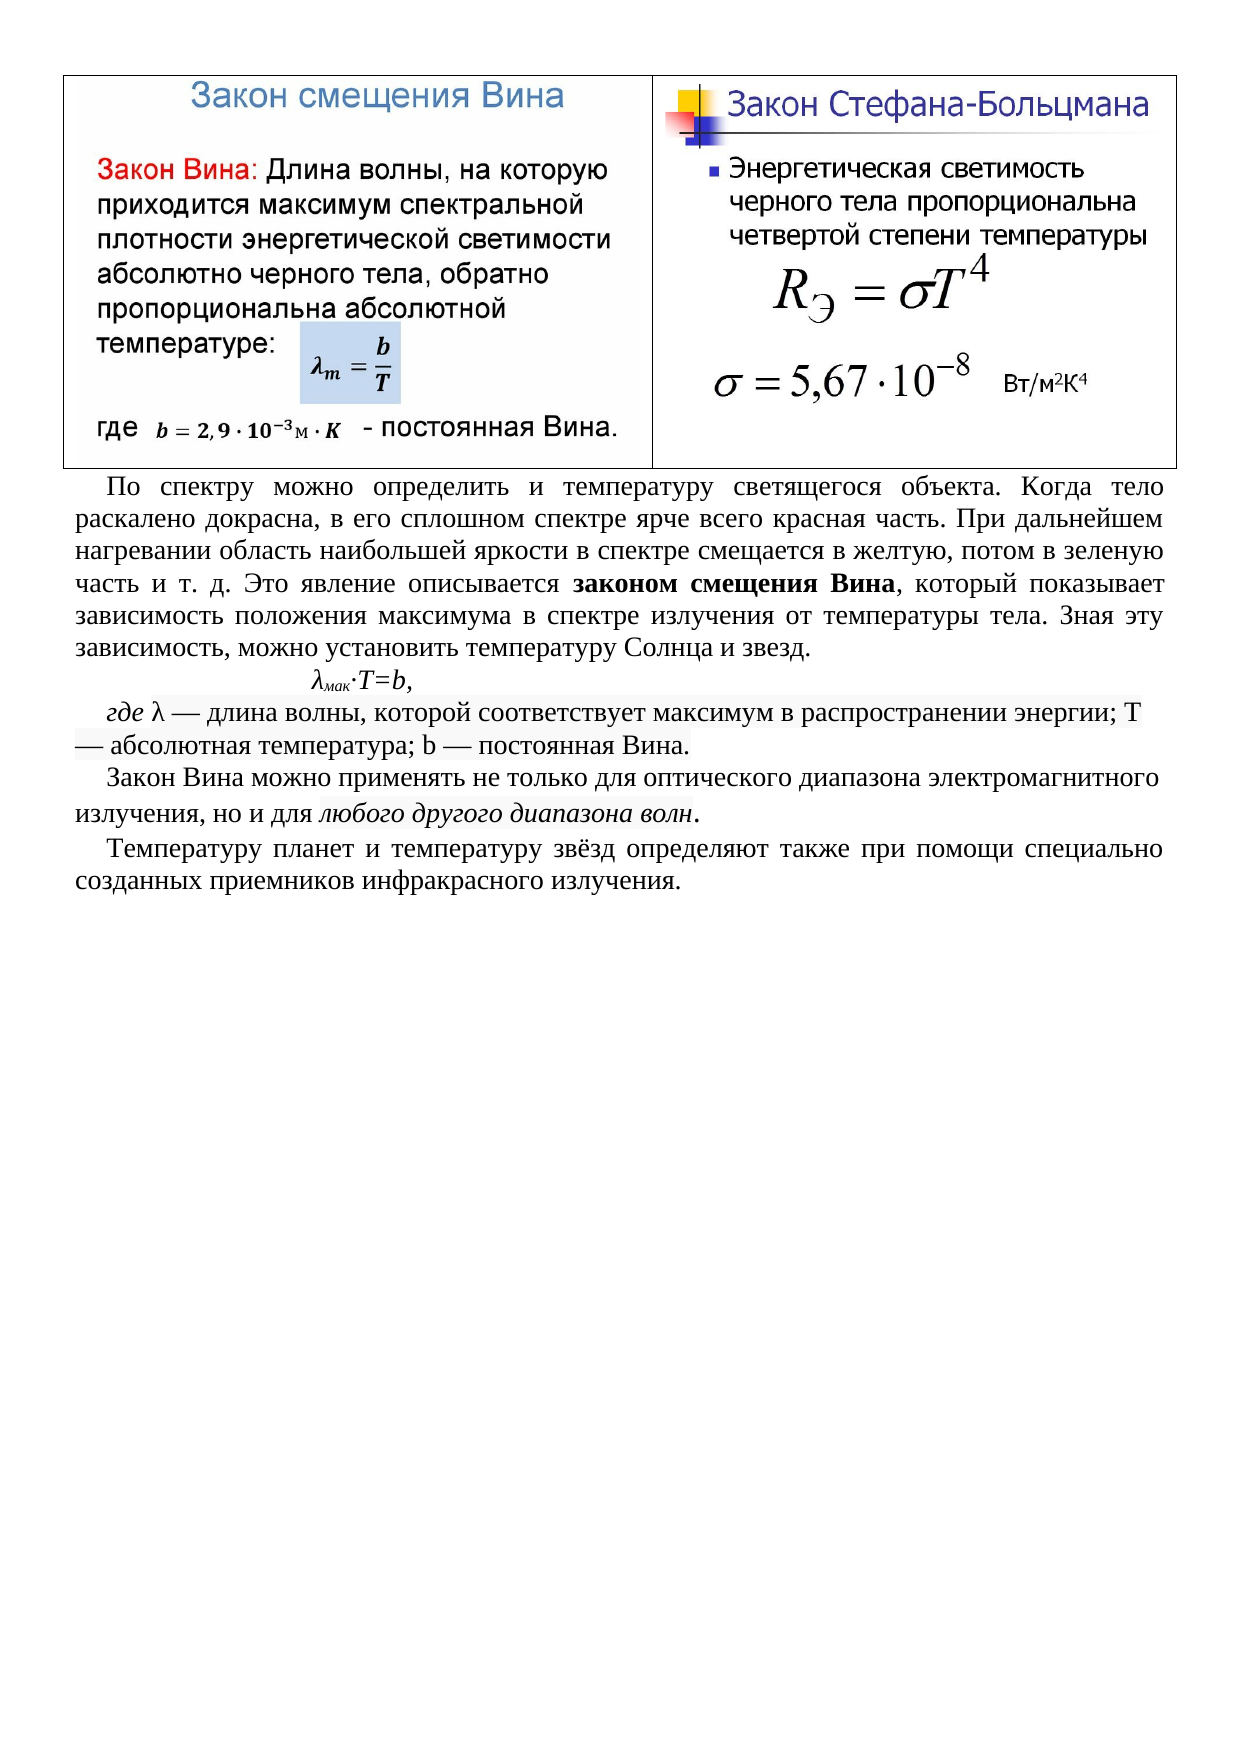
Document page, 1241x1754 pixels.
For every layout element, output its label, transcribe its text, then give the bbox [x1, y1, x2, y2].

picture [665, 76, 1164, 442]
table_header [653, 76, 1176, 467]
table_header [64, 76, 76, 467]
text λмак·Т=b, [75, 663, 1165, 695]
table_header [641, 76, 652, 467]
text Закон Вина можно применять не только для оптического диапазона электромагнитного излучения, но и для любого другого диапазона волн. [75, 760, 1165, 831]
text Температуру планет и температуру звёзд определяют также при помощи специально созданных приемников инфракрасного излучения. [75, 831, 1165, 896]
text По спектру можно определить и температуру светящегося объекта. Когда тело раскалено докрасна, в его сплошном спектре ярче всего красная часть. При дальнейшем нагревании область наибольшей яркости в спектре смещается в желтую, потом в зеленую часть и т. д. Это явление описывается законом смещения Вина, который показывает зависимость положения максимума в спектре излучения от температуры тела. Зная эту зависимость, можно установить температуру Солнца и звезд. [75, 469, 1165, 663]
picture [76, 76, 641, 468]
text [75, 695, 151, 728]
text где λ — длина волны, которой соответствует максимум в распространении энергии; T — абсолютная температура; b — постоянная Вина. [691, 695, 1165, 760]
